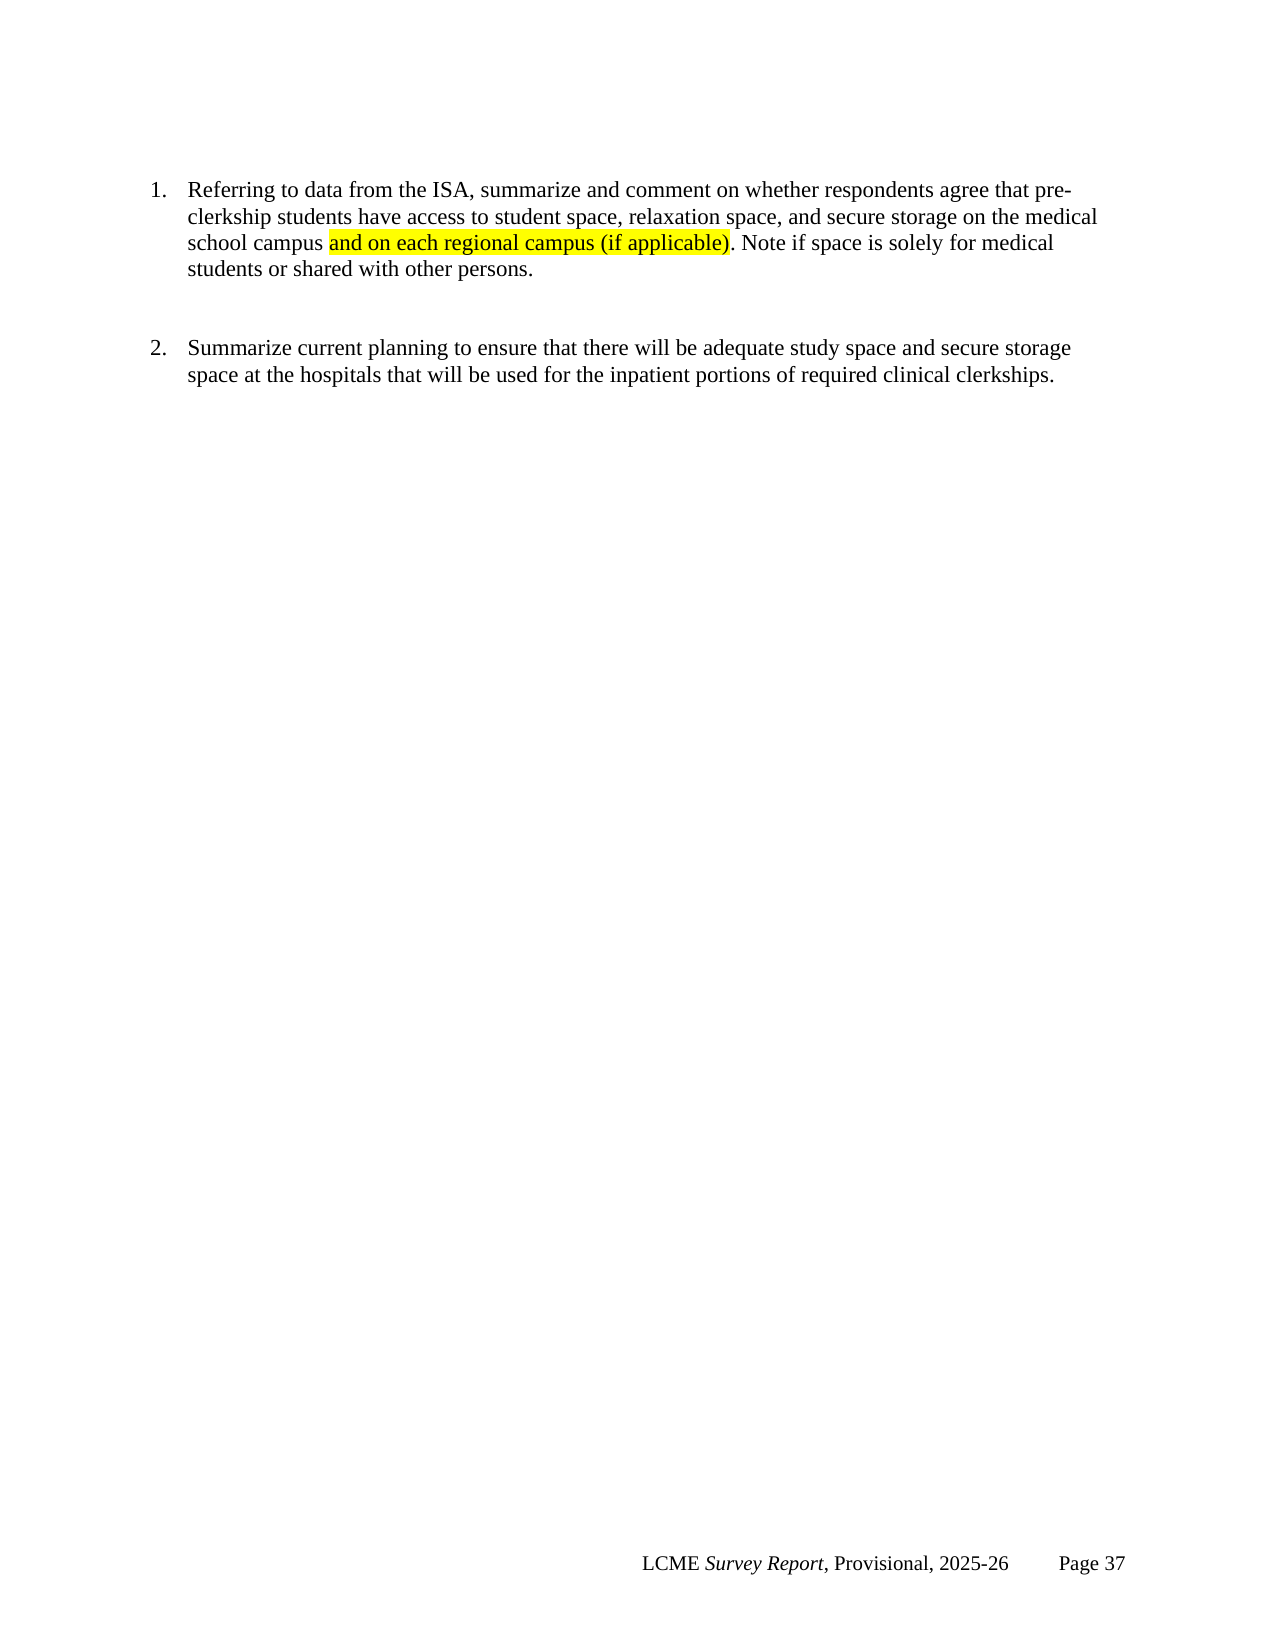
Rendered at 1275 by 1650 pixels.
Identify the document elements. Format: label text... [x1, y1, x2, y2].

text 1. Referring to data from the ISA, summarize and comment on whether respondents agree that pre-clerkship students have access to student space, relaxation space, and secure storage on the medical school campus and on each regional campus (if applicable). Note if space is solely for medical students or shared with other persons. [150, 176, 1125, 282]
text 2. Summarize current planning to ensure that there will be adequate study space and secure storage space at the hospitals that will be used for the inpatient portions of required clinical clerkships. [150, 334, 1125, 387]
